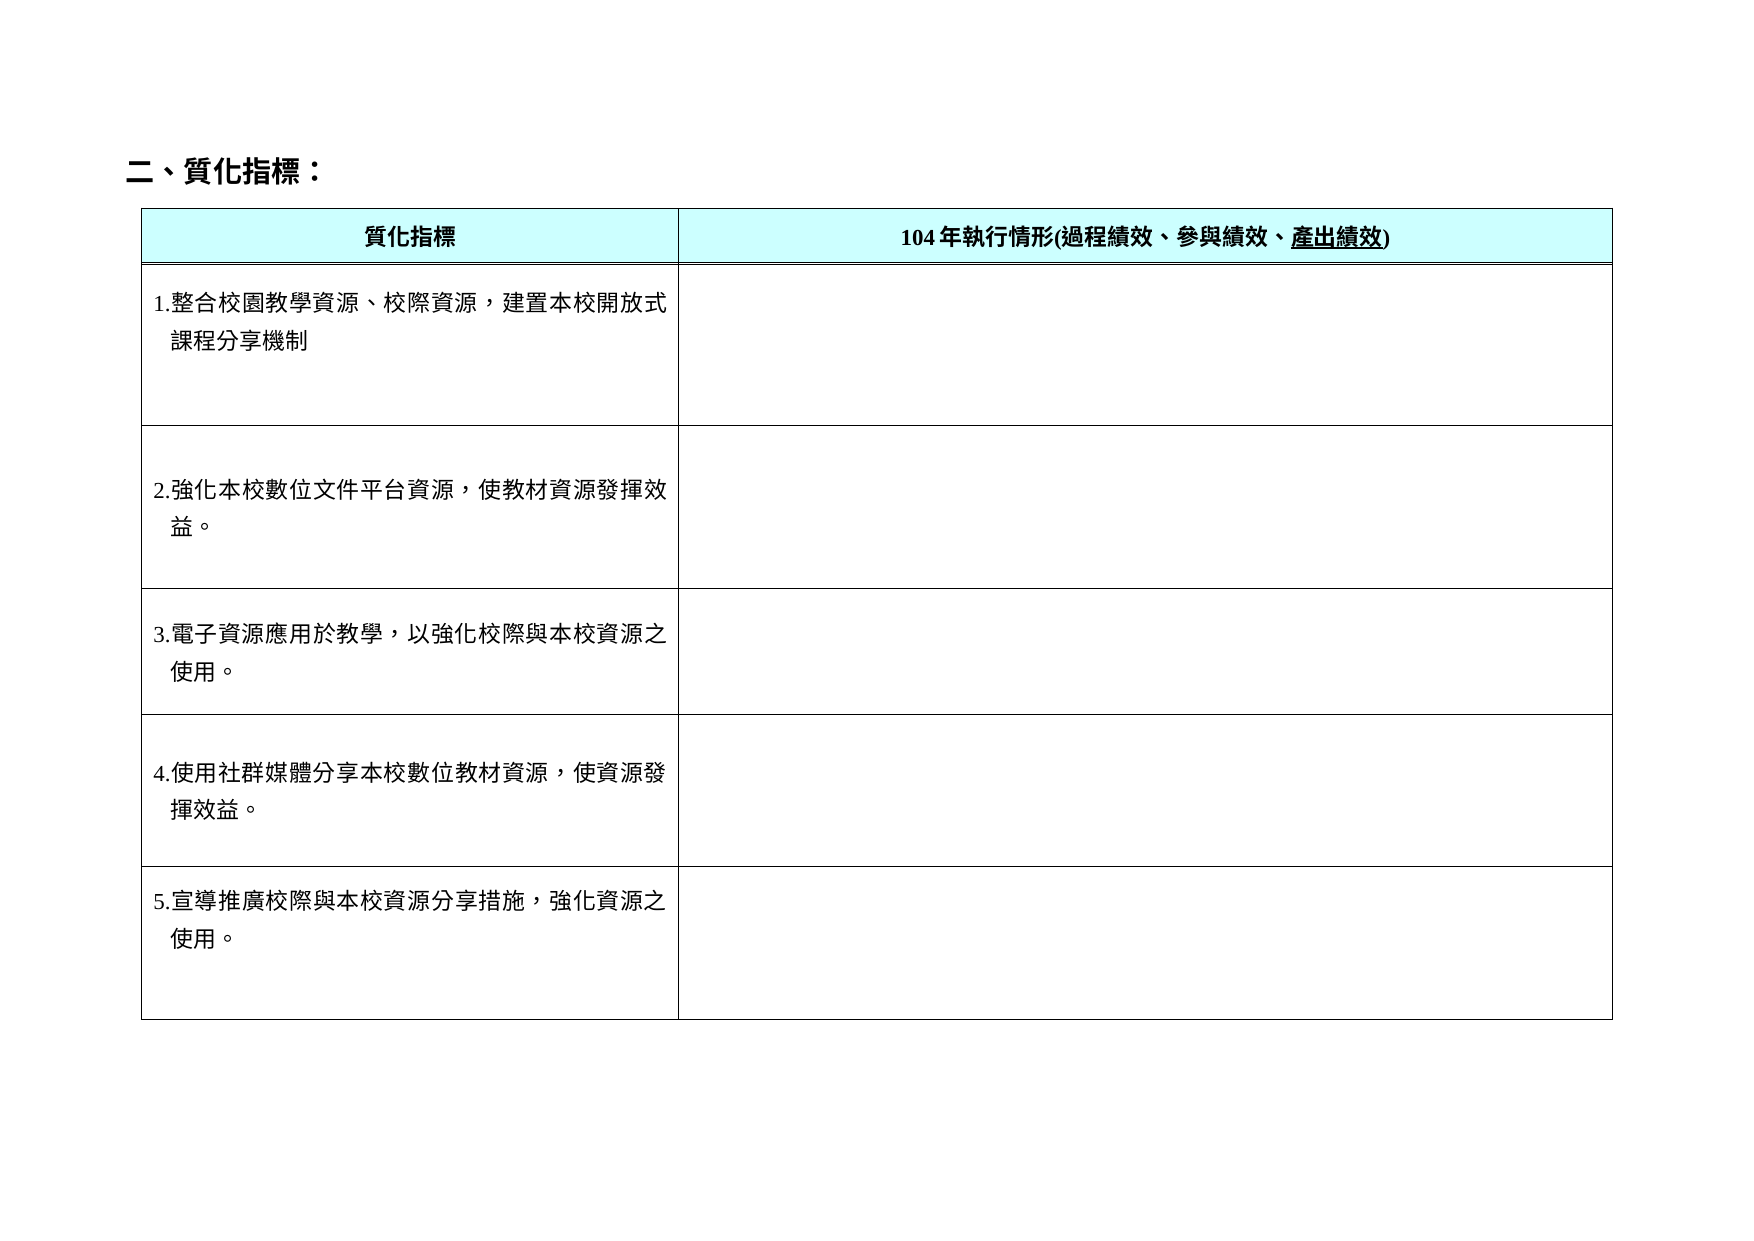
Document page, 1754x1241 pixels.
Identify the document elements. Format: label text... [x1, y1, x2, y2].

text 二、質化指標： [118, 133, 1636, 208]
table_cell 5.宣導推廣校際與本校資源分享措施，強化資源之使用。 [142, 867, 678, 1018]
table_cell [679, 426, 1612, 588]
table_cell 1.整合校園教學資源、校際資源，建置本校開放式課程分享機制 [142, 265, 678, 425]
table_cell 2.強化本校數位文件平台資源，使教材資源發揮效益。 [142, 426, 678, 588]
table_header 104年執行情形(過程績效、參與績效、產出績效) [679, 209, 1612, 262]
table_cell 3.電子資源應用於教學，以強化校際與本校資源之使用。 [142, 589, 678, 713]
table_cell 4.使用社群媒體分享本校數位教材資源，使資源發揮效益。 [142, 715, 678, 866]
table_header 質化指標 [142, 209, 678, 262]
table_cell [679, 715, 1612, 866]
table_cell [679, 867, 1612, 1018]
table_cell [679, 265, 1612, 425]
table_cell [679, 589, 1612, 713]
